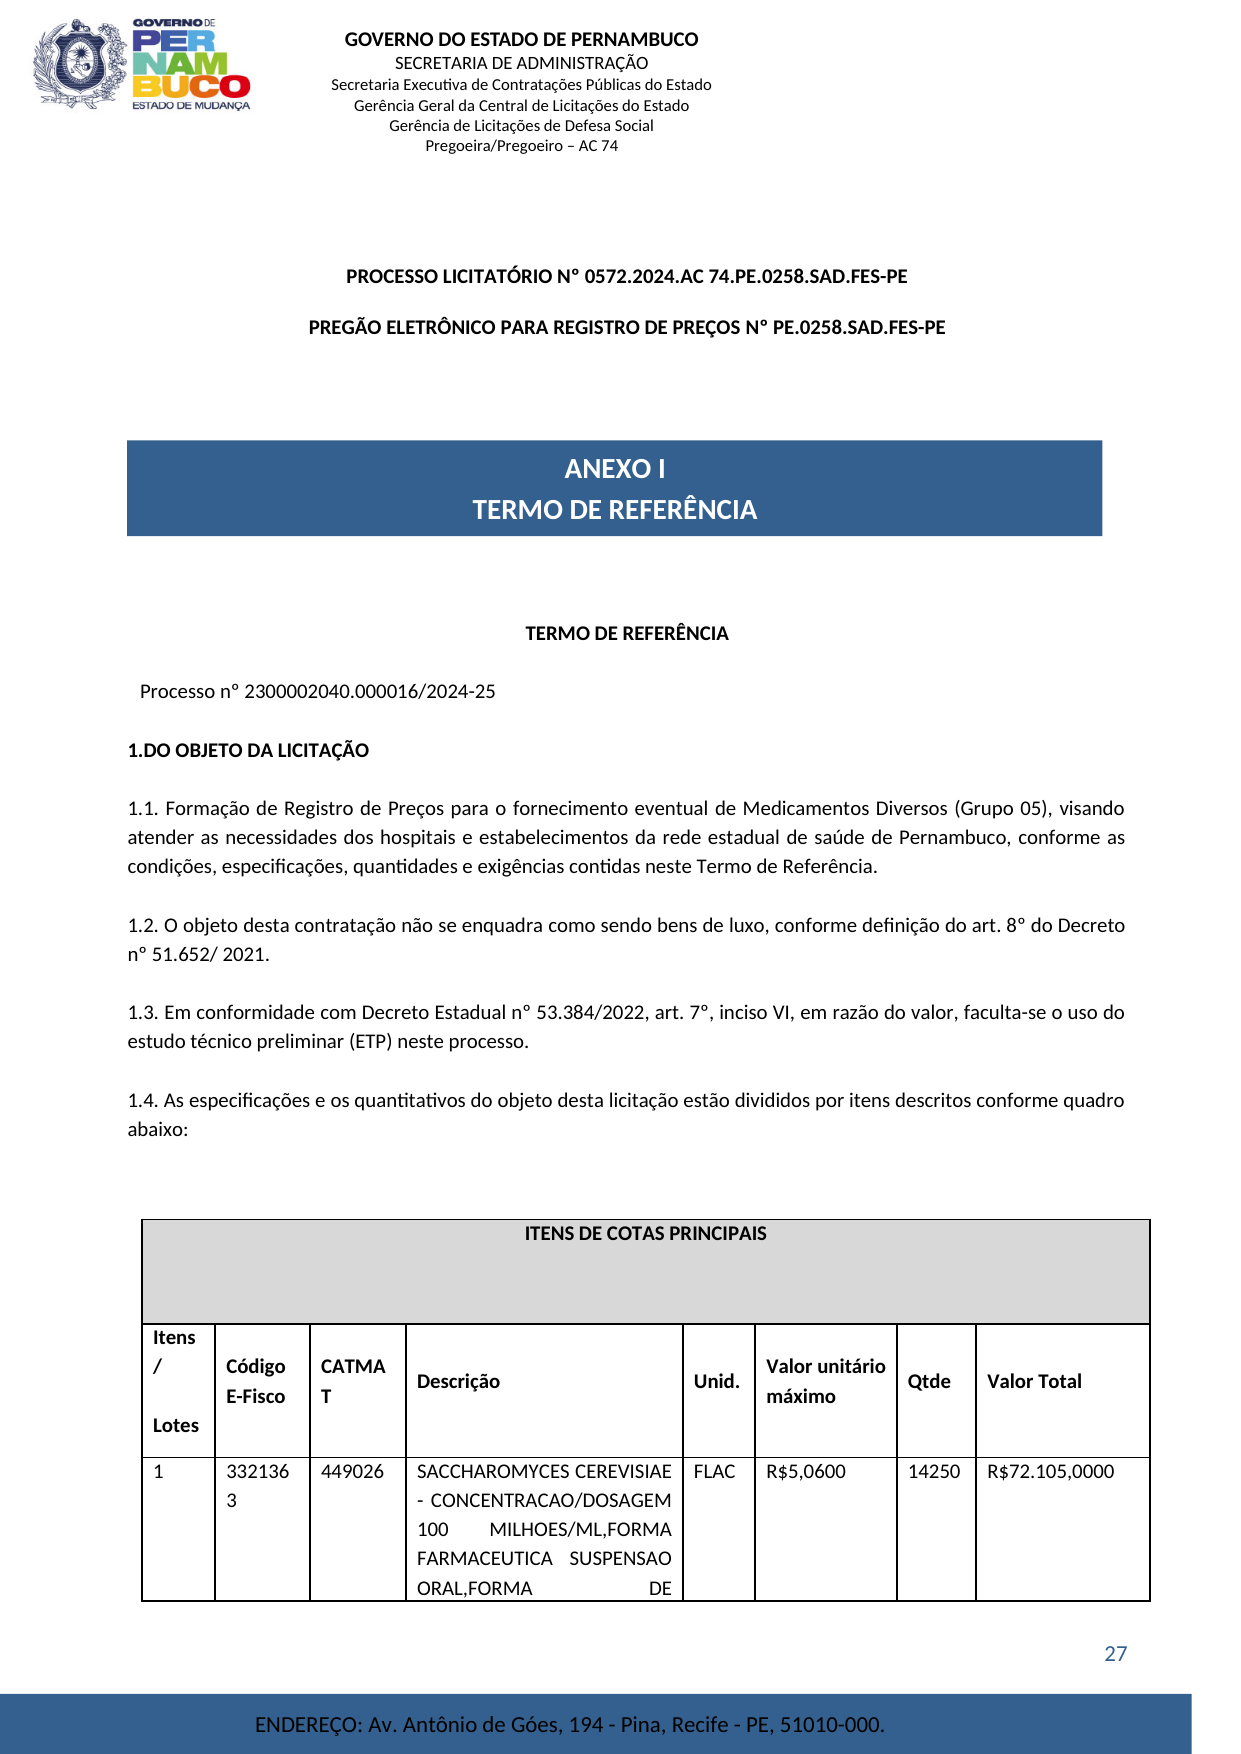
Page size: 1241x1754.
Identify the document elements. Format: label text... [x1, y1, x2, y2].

table_cell 1 [143, 1458, 214, 1600]
picture [23, 10, 259, 116]
table_cell 14250 [898, 1458, 975, 1600]
text 1.4. As especificações e os quantitativos do objeto desta licitação estão divididos por itens descritos conforme quadro abaixo: [127, 1087, 1127, 1142]
table_cell R$5,0600 [756, 1458, 896, 1600]
text PROCESSO LICITATÓRIO Nº 0572.2024.AC 74.PE.0258.SAD.FES-PE [127, 263, 1127, 289]
table_cell FLAC [684, 1458, 754, 1600]
text 1.1. Formação de Registro de Preços para o fornecimento eventual de Medicamentos Diversos (Grupo 05), visando atender as necessidades dos hospitais e estabelecimentos da rede estadual de saúde de Pernambuco, conforme as condições, especificações, quantidades e exigências contidas neste Termo de Referência. [127, 795, 1127, 879]
text 1.2. O objeto desta contratação não se enquadra como sendo bens de luxo, conforme definição do art. 8º do Decreto nº 51.652/ 2021. [127, 912, 1127, 967]
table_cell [407, 1458, 682, 1600]
table_cell 449026 [311, 1458, 405, 1600]
table_cell R$72.105,0000 [977, 1458, 1149, 1600]
text Processo nº 2300002040.000016/2024-25 [140, 679, 1115, 704]
table_cell Unid. [684, 1325, 754, 1456]
text PREGÃO ELETRÔNICO PARA REGISTRO DE PREÇOS Nº PE.0258.SAD.FES-PE [127, 314, 1127, 339]
text 1.DO OBJETO DA LICITAÇÃO [127, 737, 1127, 762]
table_cell CATMAT [311, 1325, 405, 1456]
table_cell Valor unitário máximo [756, 1325, 896, 1456]
text 1.3. Em conformidade com Decreto Estadual nº 53.384/2022, art. 7º, inciso VI, em razão do valor, faculta-se o uso do estudo técnico preliminar (ETP) neste processo. [127, 999, 1127, 1054]
table_cell 3321363 [216, 1458, 309, 1600]
table_cell Descrição [407, 1325, 682, 1456]
table_cell Código E-Fisco [216, 1325, 309, 1456]
table_header ITENS DE COTAS PRINCIPAIS [143, 1220, 1149, 1323]
table_cell Qtde [898, 1325, 975, 1456]
text TERMO DE REFERÊNCIA [127, 620, 1127, 646]
table_cell Itens/ Lotes [143, 1325, 214, 1456]
table_cell Valor Total [977, 1325, 1149, 1456]
